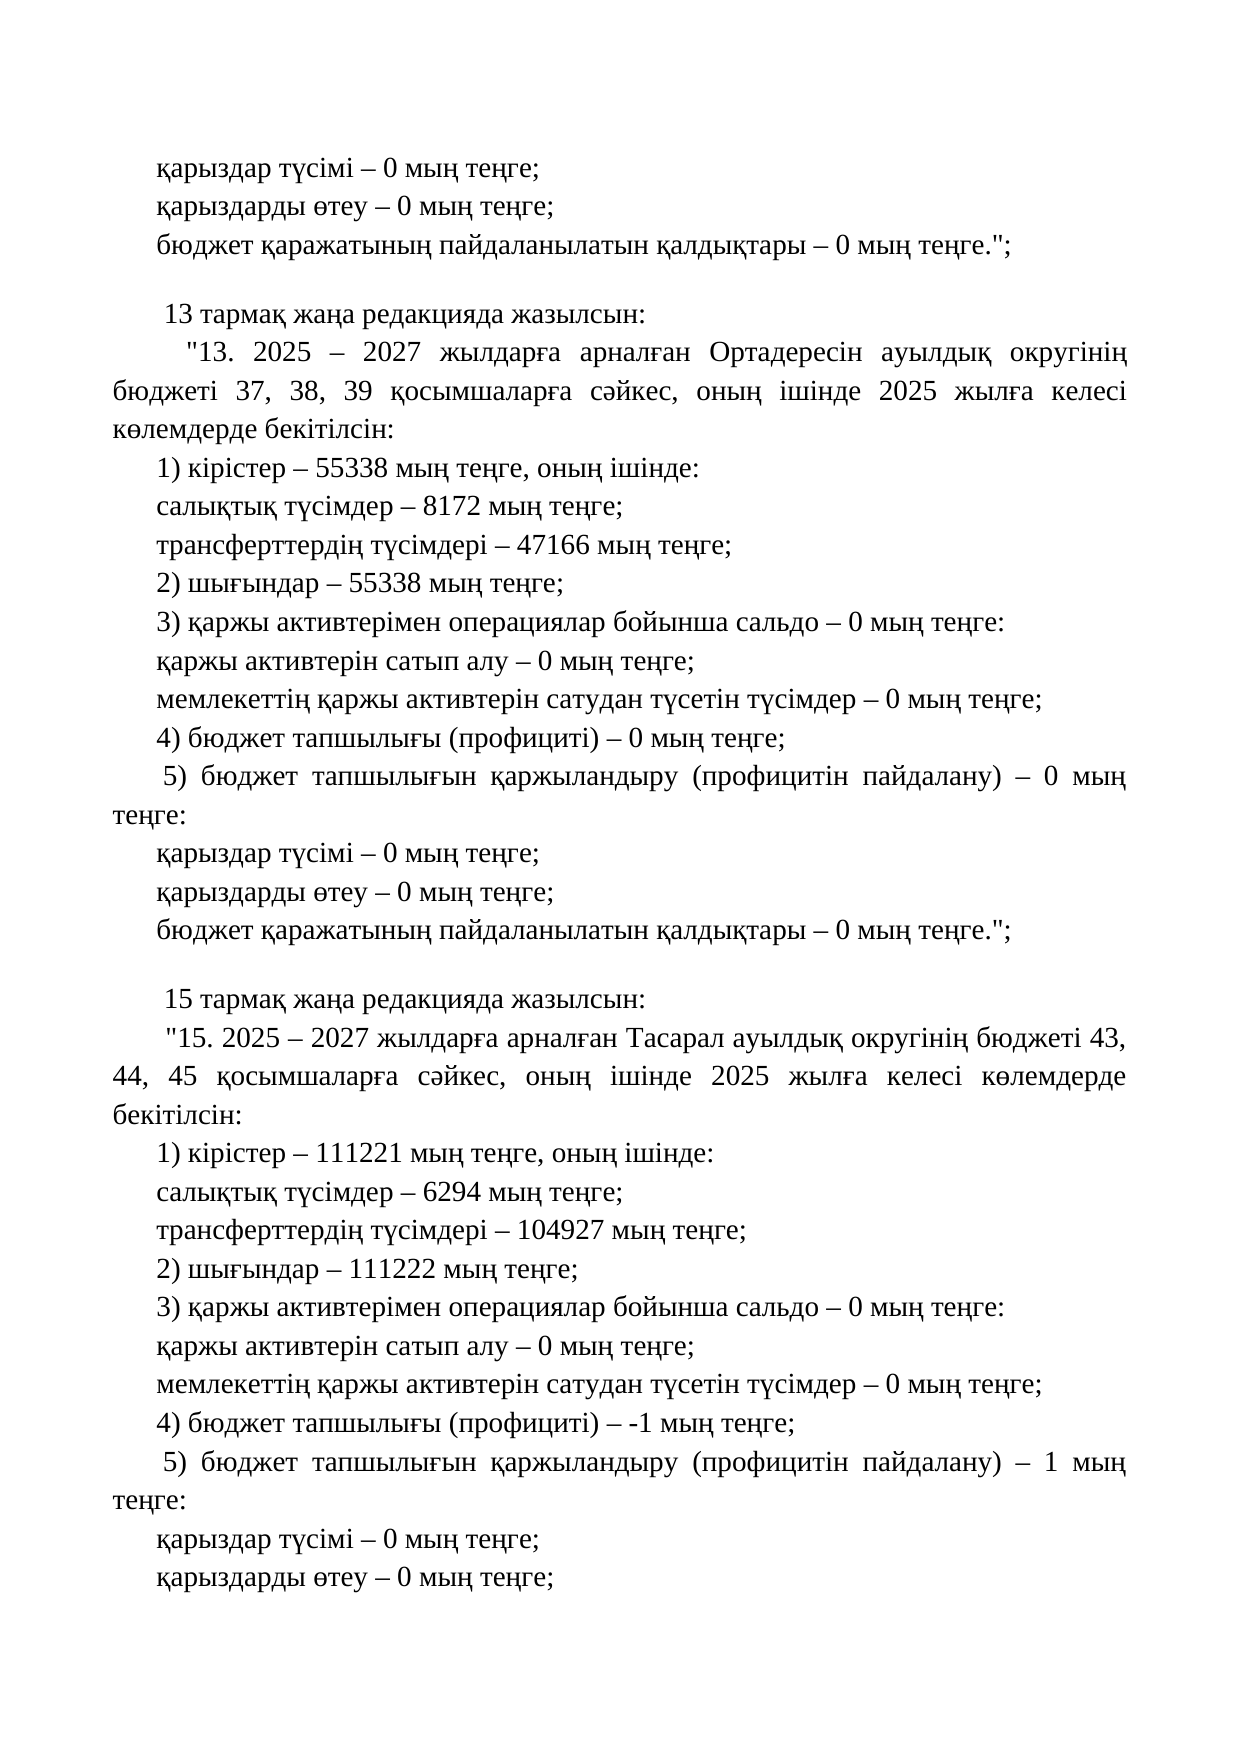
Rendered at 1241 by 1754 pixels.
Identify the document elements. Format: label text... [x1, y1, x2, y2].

text 5) бюджет тапшылығын қаржыландыру (профицитін пайдалану) – 0 мың теңге: [112, 758, 1128, 830]
text бюджет қаражатының пайдаланылатын қалдықтары – 0 мың теңге."; [112, 912, 1128, 946]
text трансферттердің түсімдері – 47166 мың теңге; [112, 527, 1128, 561]
text 3) қаржы активтерімен операциялар бойынша сальдо – 0 мың теңге: [112, 604, 1128, 638]
text "13. 2025 – 2027 жылдарға арналған Ортадересін ауылдық округінің бюджеті 37, 38, 39 қосымшаларға сәйкес, оның ішінде 2025 жылға келесі көлемдерде бекітілсін: [112, 334, 1128, 445]
text 1) кірістер – 111221 мың теңге, оның ішінде: [112, 1135, 1128, 1169]
text қарыздарды өтеу – 0 мың теңге; [112, 1559, 1128, 1593]
text 2) шығындар – 55338 мың теңге; [112, 566, 1128, 599]
text трансферттердің түсімдері – 104927 мың теңге; [112, 1212, 1128, 1246]
text 3) қаржы активтерімен операциялар бойынша сальдо – 0 мың теңге: [112, 1289, 1128, 1323]
text қарыздарды өтеу – 0 мың теңге; [112, 874, 1128, 907]
text 5) бюджет тапшылығын қаржыландыру (профицитін пайдалану) – 1 мың теңге: [112, 1444, 1128, 1516]
text қаржы активтерін сатып алу – 0 мың теңге; [112, 643, 1128, 676]
text 2) шығындар – 111222 мың теңге; [112, 1251, 1128, 1284]
text 4) бюджет тапшылығы (профициті) – -1 мың теңге; [112, 1405, 1128, 1439]
text салықтық түсімдер – 8172 мың теңге; [112, 488, 1128, 522]
text бюджет қаражатының пайдаланылатын қалдықтары – 0 мың теңге."; [112, 227, 1128, 261]
text қарыздарды өтеу – 0 мың теңге; [112, 188, 1128, 222]
text мемлекеттің қаржы активтерін сатудан түсетін түсімдер – 0 мың теңге; [112, 1367, 1128, 1400]
text 15 тармақ жаңа редакцияда жазылсын: [112, 981, 1128, 1015]
text салықтық түсімдер – 6294 мың теңге; [112, 1174, 1128, 1207]
text 13 тармақ жаңа редакцияда жазылсын: [112, 296, 1128, 329]
text қаржы активтерін сатып алу – 0 мың теңге; [112, 1328, 1128, 1362]
text 4) бюджет тапшылығы (профициті) – 0 мың теңге; [112, 720, 1128, 753]
text қарыздар түсімі – 0 мың теңге; [112, 150, 1128, 183]
text 1) кірістер – 55338 мың теңге, оның ішінде: [112, 450, 1128, 483]
text "15. 2025 – 2027 жылдарға арналған Тасарал ауылдық округінің бюджеті 43, 44, 45 қосымшаларға сәйкес, оның ішінде 2025 жылға келесі көлемдерде бекітілсін: [112, 1020, 1128, 1130]
text мемлекеттің қаржы активтерін сатудан түсетін түсімдер – 0 мың теңге; [112, 681, 1128, 715]
text қарыздар түсімі – 0 мың теңге; [112, 1521, 1128, 1554]
text қарыздар түсімі – 0 мың теңге; [112, 835, 1128, 869]
